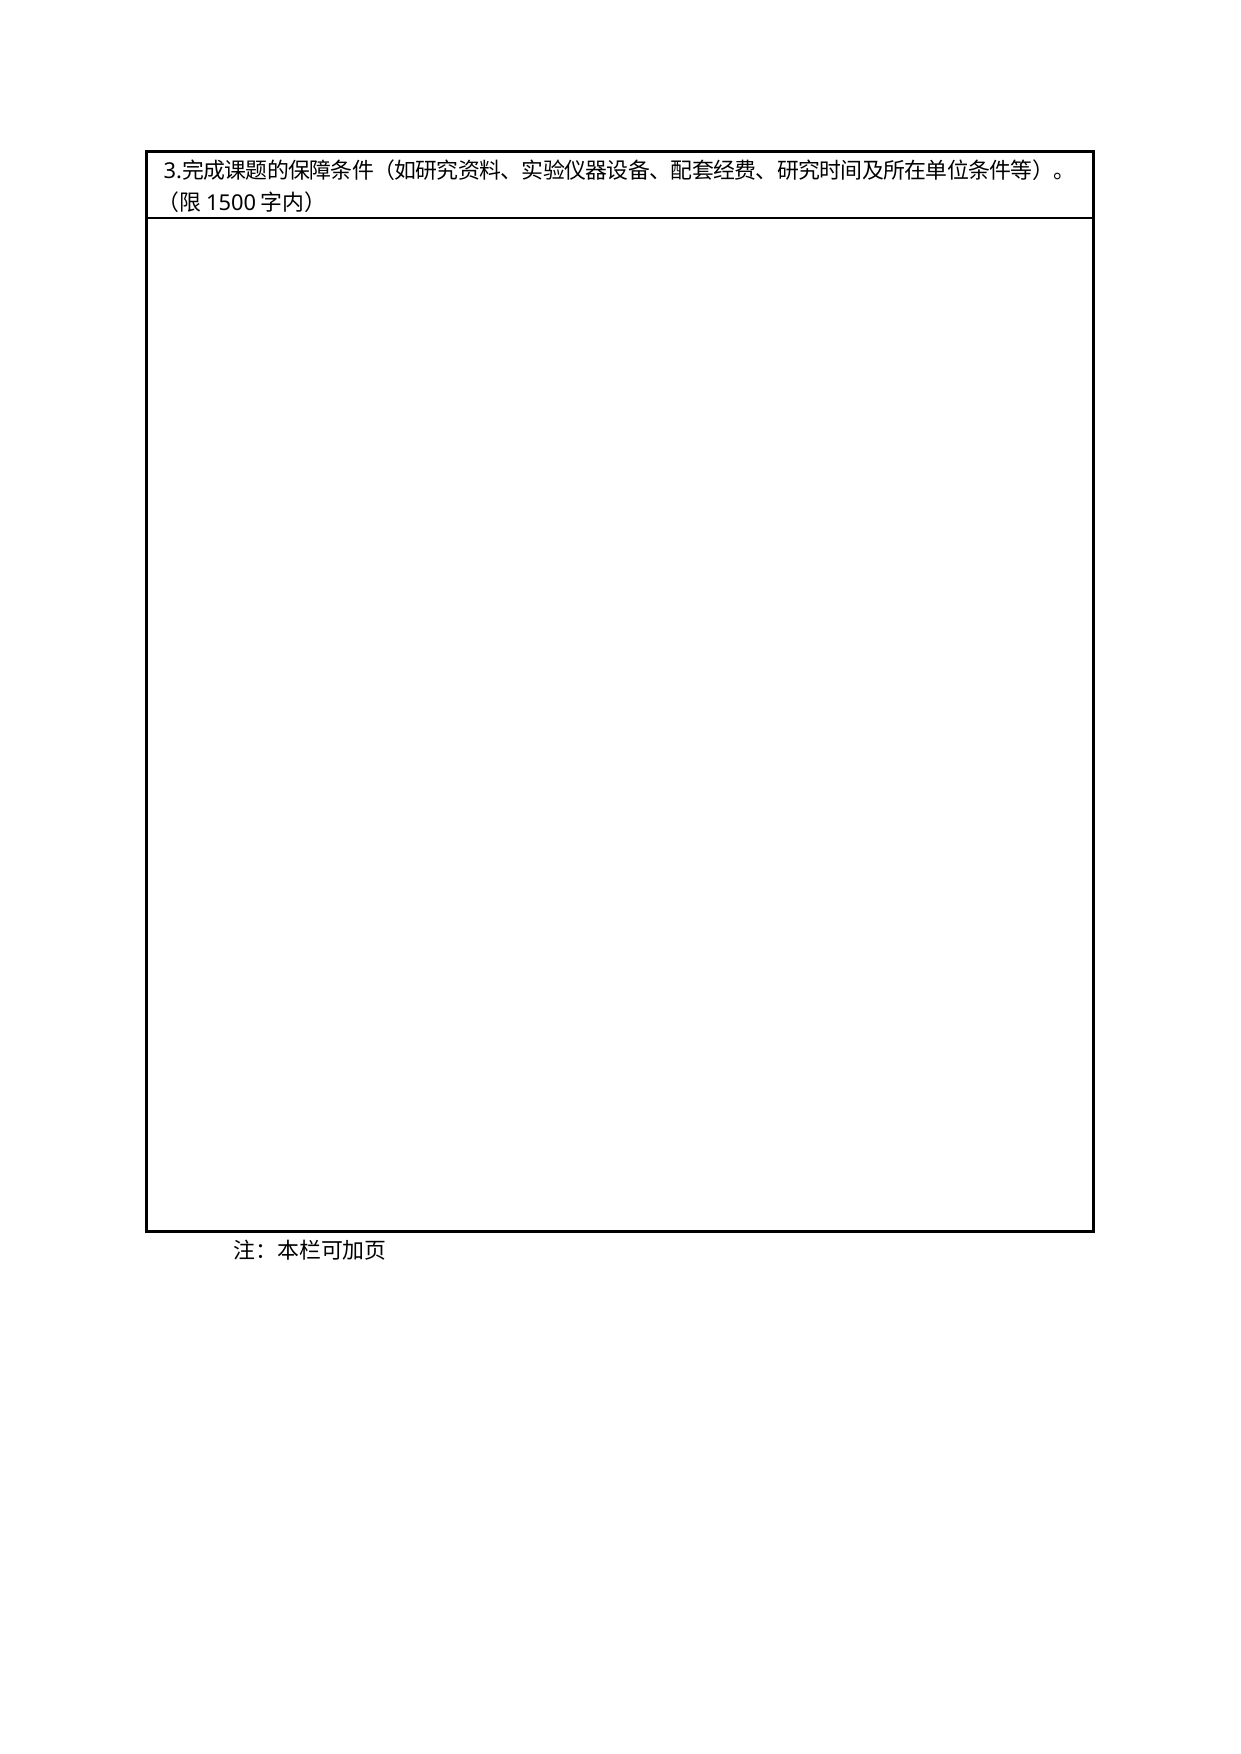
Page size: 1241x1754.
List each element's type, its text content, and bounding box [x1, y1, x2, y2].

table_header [148, 153, 1092, 217]
table_cell [148, 219, 1092, 1230]
text 注：本栏可加页 [187, 1233, 1053, 1264]
